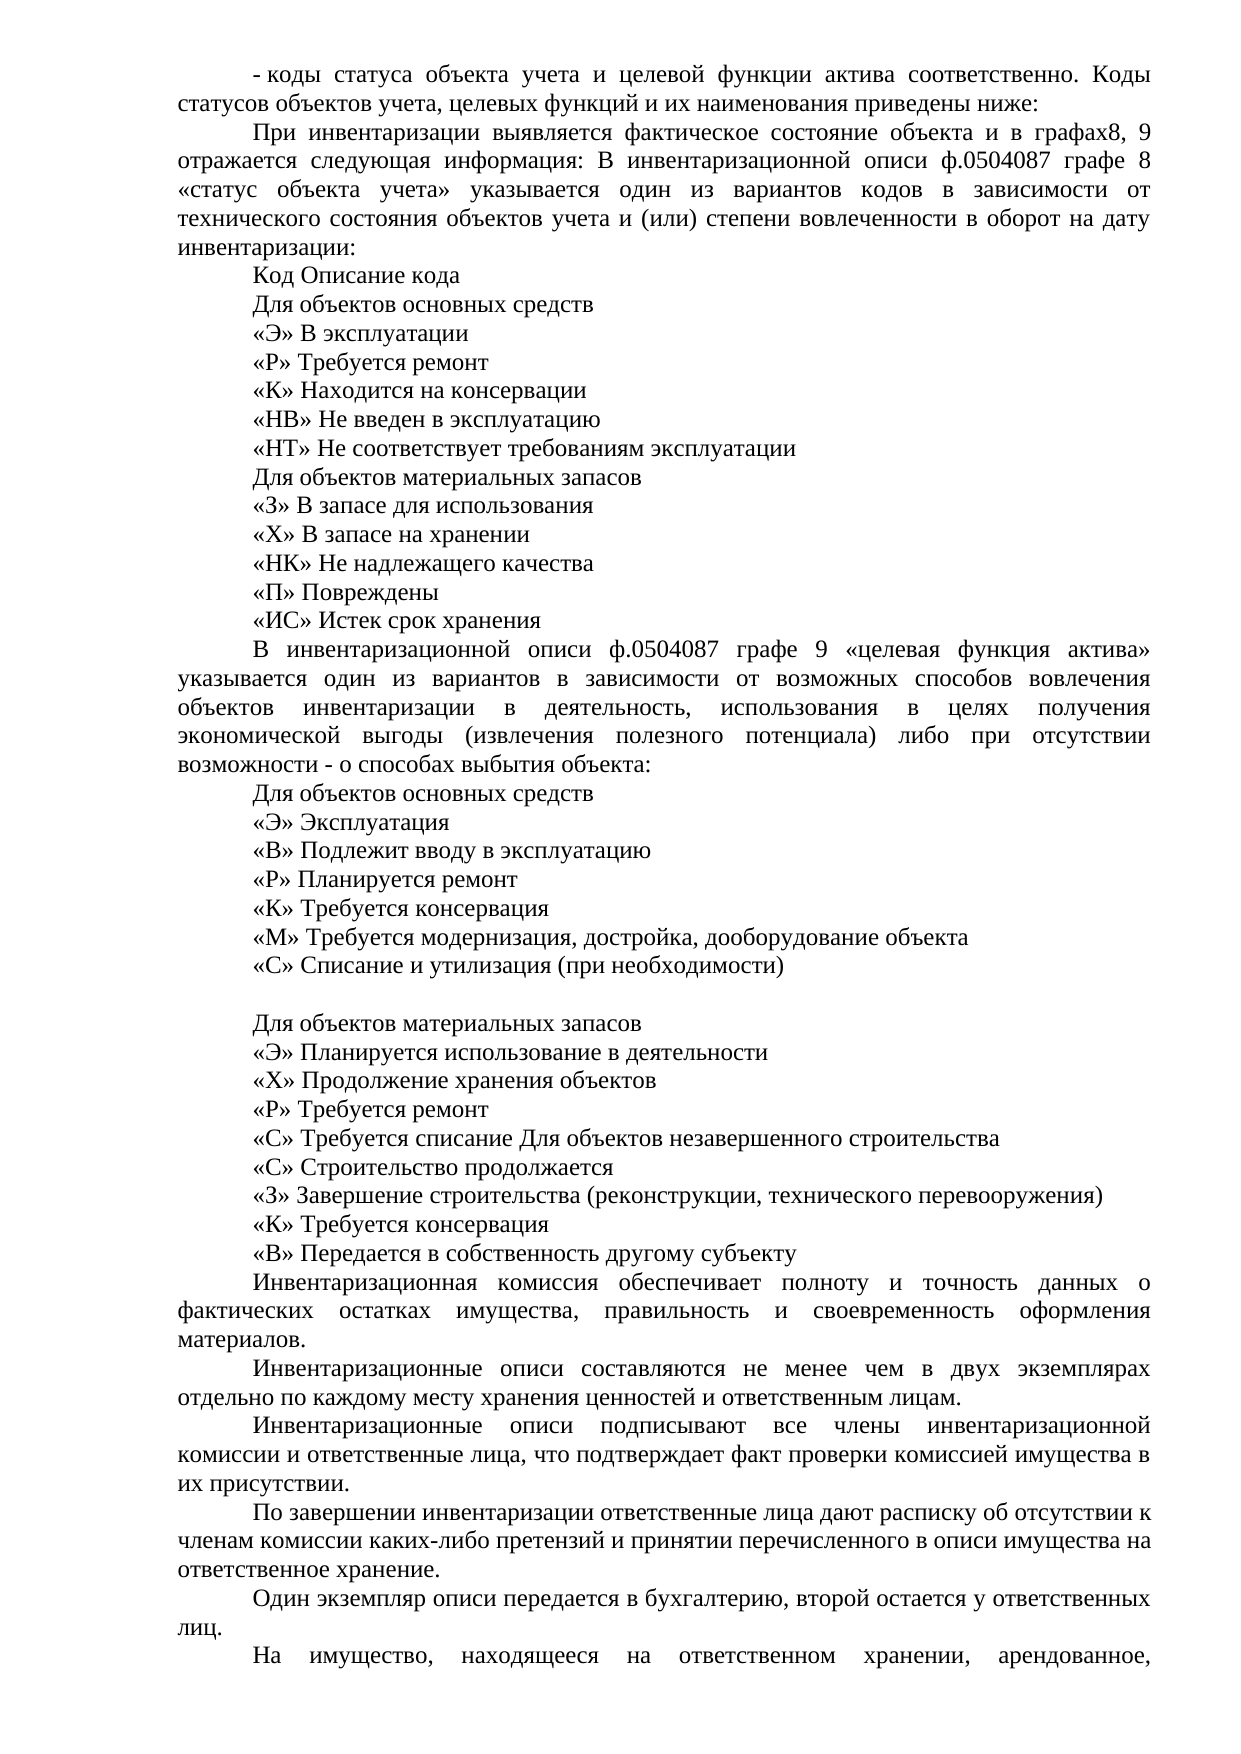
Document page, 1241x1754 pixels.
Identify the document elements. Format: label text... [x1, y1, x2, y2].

text «Х» В запасе на хранении [177, 519, 1152, 548]
text «Х» Продолжение хранения объектов [177, 1065, 1152, 1094]
text «З» В запасе для использования [177, 490, 1152, 519]
text Один экземпляр описи передается в бухгалтерию, второй остается у ответственных лиц. [177, 1583, 1152, 1640]
text Код Описание кода [177, 260, 1152, 289]
text Инвентаризационная комиссия обеспечивает полноту и точность данных о фактических остатках имущества, правильность и своевременность оформления материалов. [177, 1267, 1152, 1353]
text «ИС» Истек срок хранения [177, 605, 1152, 634]
text Для объектов основных средств [177, 289, 1152, 318]
text «Э» В эксплуатации [177, 318, 1152, 347]
text «С» Списание и утилизация (при необходимости) [177, 950, 1152, 979]
text «Р» Требуется ремонт [177, 1094, 1152, 1123]
text «Р» Планируется ремонт [177, 864, 1152, 893]
text Для объектов основных средств [177, 778, 1152, 807]
text При инвентаризации выявляется фактическое состояние объекта и в графах8, 9 отражается следующая информация: В инвентаризационной описи ф.0504087 графе 8 «статус объекта учета» указывается один из вариантов кодов в зависимости от технического состояния объектов учета и (или) степени вовлеченности в оборот на дату инвентаризации: [177, 117, 1152, 260]
text «С» Строительство продолжается [177, 1152, 1152, 1180]
text «С» Требуется списание Для объектов незавершенного строительства [177, 1123, 1152, 1152]
text «К» Требуется консервация [177, 893, 1152, 922]
text «НК» Не надлежащего качества [177, 548, 1152, 577]
text «З» Завершение строительства (реконструкции, технического перевооружения) [177, 1180, 1152, 1209]
text «В» Подлежит вводу в эксплуатацию [177, 835, 1152, 864]
text - коды статуса объекта учета и целевой функции актива соответственно. Коды статусов объектов учета, целевых функций и их наименования приведены ниже: [177, 59, 1152, 117]
text «НВ» Не введен в эксплуатацию [177, 404, 1152, 433]
text «Э» Эксплуатация [177, 807, 1152, 835]
text «НТ» Не соответствует требованиям эксплуатации [177, 433, 1152, 462]
text Для объектов материальных запасов [177, 462, 1152, 490]
text «М» Требуется модернизация, достройка, дооборудование объекта [177, 922, 1152, 950]
text «Э» Планируется использование в деятельности [177, 1037, 1152, 1065]
text Инвентаризационные описи подписывают все члены инвентаризационной комиссии и ответственные лица, что подтверждает факт проверки комиссией имущества в их присутствии. [177, 1410, 1152, 1497]
text «Р» Требуется ремонт [177, 347, 1152, 375]
text В инвентаризационной описи ф.0504087 графе 9 «целевая функция актива» указывается один из вариантов в зависимости от возможных способов вовлечения объектов инвентаризации в деятельность, использования в целях получения экономической выгоды (извлечения полезного потенциала) либо при отсутствии возможности - о способах выбытия объекта: [177, 634, 1152, 778]
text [177, 1640, 1152, 1669]
text Для объектов материальных запасов [177, 1008, 1152, 1037]
text «К» Требуется консервация [177, 1209, 1152, 1238]
text «П» Повреждены [177, 577, 1152, 605]
text По завершении инвентаризации ответственные лица дают расписку об отсутствии к членам комиссии каких-либо претензий и принятии перечисленного в описи имущества на ответственное хранение. [177, 1497, 1152, 1583]
text Инвентаризационные описи составляются не менее чем в двух экземплярах отдельно по каждому месту хранения ценностей и ответственным лицам. [177, 1353, 1152, 1410]
text «К» Находится на консервации [177, 375, 1152, 404]
text «В» Передается в собственность другому субъекту [177, 1238, 1152, 1267]
